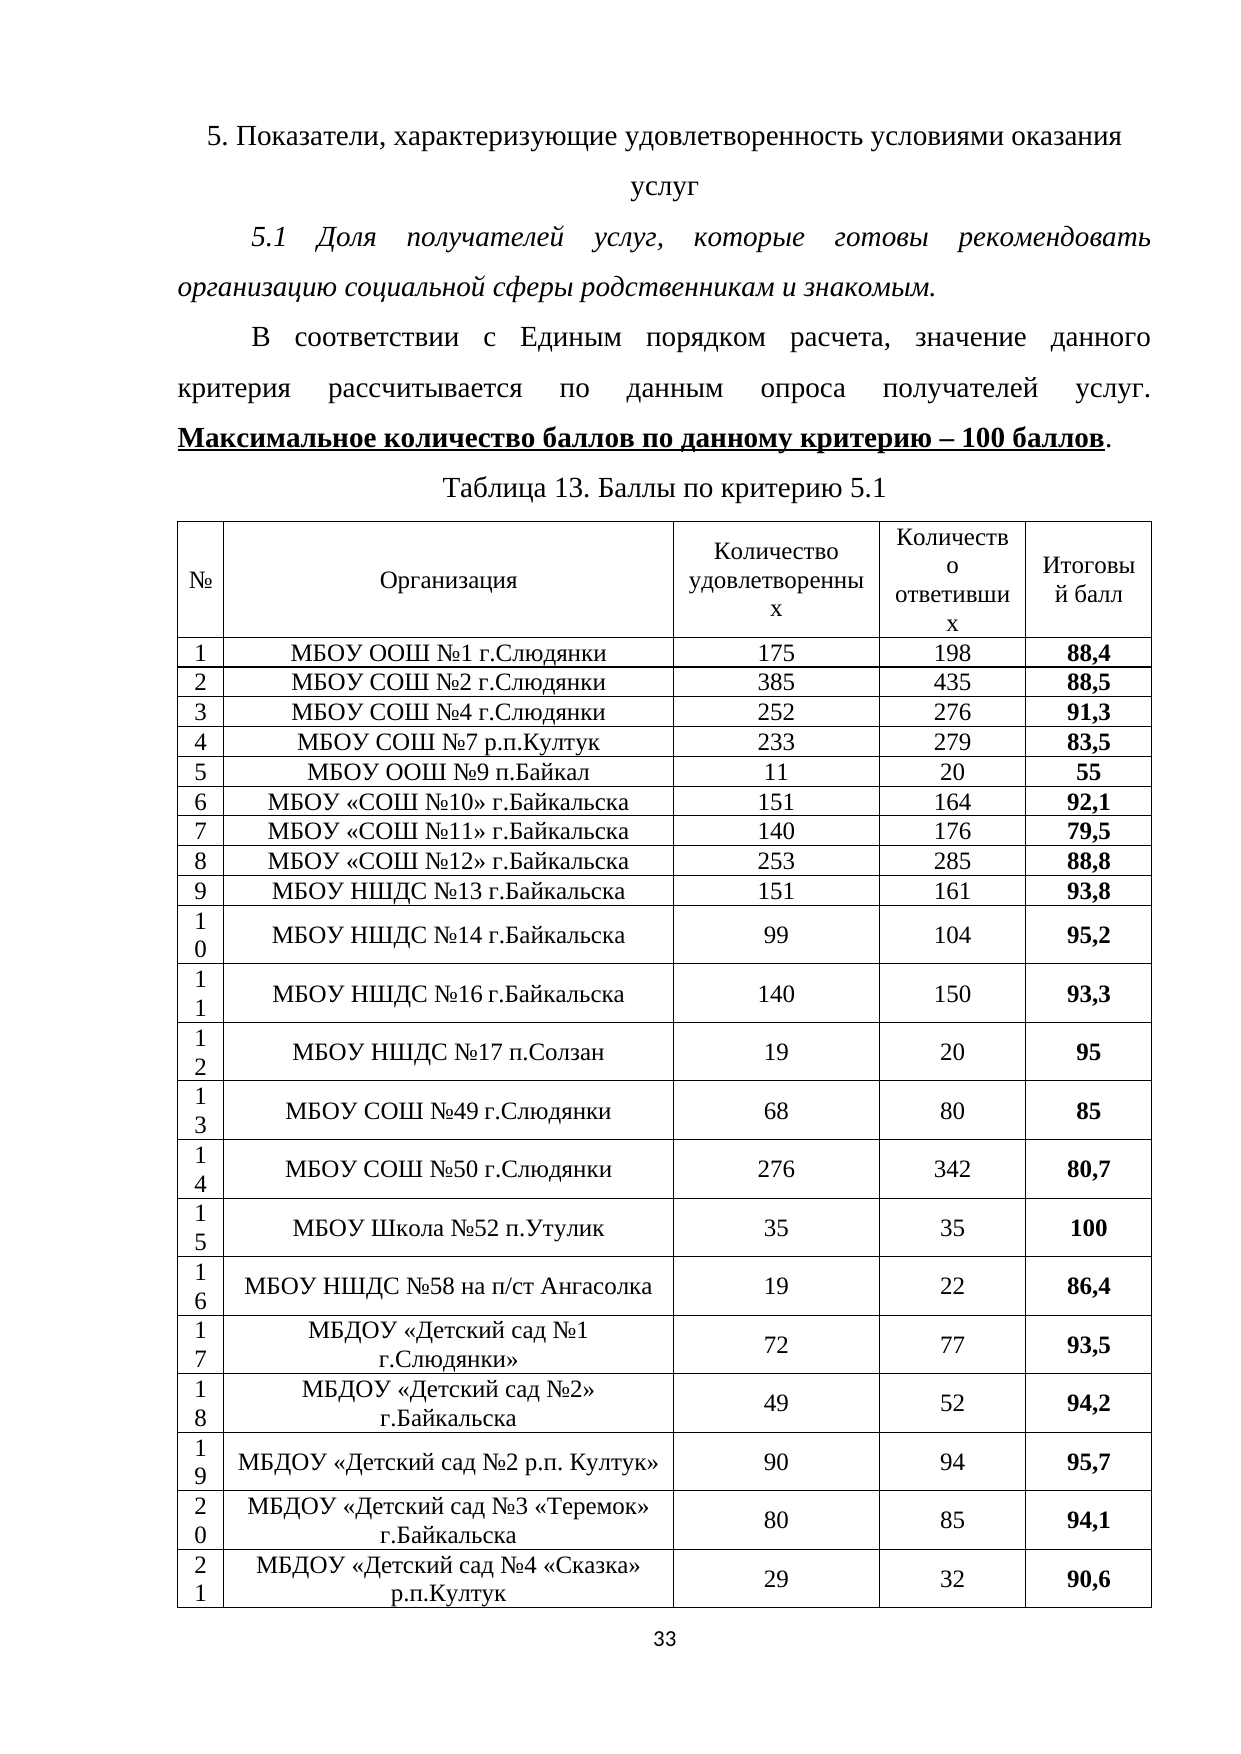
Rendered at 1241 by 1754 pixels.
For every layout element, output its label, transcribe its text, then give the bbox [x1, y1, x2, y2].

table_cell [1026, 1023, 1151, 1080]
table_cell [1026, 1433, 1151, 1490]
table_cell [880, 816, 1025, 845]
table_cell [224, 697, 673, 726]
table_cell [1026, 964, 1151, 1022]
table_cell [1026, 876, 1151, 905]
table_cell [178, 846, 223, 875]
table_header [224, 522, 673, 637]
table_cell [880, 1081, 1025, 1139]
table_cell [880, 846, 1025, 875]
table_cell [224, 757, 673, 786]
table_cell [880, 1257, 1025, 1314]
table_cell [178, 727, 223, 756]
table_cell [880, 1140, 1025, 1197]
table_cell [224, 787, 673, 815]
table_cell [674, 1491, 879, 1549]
text 5.1 Доля получателей услуг, которые готовы рекомендовать организацию социальной сферы родственникам и знакомым. [177, 219, 1152, 303]
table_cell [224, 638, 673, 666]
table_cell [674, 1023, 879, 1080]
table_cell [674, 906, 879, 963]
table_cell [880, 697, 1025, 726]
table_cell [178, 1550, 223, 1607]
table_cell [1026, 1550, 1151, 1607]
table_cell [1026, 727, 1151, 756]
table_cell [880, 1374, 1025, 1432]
text В соответствии с Единым порядком расчета, значение данного критерия рассчитывается по данным опроса получателей услуг. Максимальное количество баллов по данному критерию – 100 баллов. [177, 319, 1152, 453]
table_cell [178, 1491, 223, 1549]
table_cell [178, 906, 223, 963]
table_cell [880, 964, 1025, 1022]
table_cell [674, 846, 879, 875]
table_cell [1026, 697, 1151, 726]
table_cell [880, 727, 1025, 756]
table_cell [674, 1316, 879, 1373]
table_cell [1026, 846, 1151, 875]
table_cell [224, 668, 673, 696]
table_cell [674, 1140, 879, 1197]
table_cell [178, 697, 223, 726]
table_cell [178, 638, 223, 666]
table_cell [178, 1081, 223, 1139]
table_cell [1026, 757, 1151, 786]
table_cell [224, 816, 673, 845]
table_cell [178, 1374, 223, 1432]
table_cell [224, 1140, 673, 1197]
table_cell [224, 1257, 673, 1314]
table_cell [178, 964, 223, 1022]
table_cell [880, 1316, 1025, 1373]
text Таблица 13. Баллы по критерию 5.1 [177, 470, 1152, 504]
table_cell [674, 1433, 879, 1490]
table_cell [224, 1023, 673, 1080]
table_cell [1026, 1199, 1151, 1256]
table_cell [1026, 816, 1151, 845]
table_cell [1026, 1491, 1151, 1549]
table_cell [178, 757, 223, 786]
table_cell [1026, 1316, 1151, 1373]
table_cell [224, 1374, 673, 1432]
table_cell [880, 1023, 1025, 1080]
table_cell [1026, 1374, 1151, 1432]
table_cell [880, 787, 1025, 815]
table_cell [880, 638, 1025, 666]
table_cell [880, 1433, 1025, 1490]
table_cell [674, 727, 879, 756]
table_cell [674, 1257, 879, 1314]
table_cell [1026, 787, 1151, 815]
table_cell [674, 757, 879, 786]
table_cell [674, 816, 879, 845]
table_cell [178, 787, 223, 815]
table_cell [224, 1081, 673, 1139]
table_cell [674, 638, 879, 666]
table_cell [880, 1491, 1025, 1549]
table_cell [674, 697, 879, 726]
text 5. Показатели, характеризующие удовлетворенность условиями оказания услуг [177, 118, 1152, 202]
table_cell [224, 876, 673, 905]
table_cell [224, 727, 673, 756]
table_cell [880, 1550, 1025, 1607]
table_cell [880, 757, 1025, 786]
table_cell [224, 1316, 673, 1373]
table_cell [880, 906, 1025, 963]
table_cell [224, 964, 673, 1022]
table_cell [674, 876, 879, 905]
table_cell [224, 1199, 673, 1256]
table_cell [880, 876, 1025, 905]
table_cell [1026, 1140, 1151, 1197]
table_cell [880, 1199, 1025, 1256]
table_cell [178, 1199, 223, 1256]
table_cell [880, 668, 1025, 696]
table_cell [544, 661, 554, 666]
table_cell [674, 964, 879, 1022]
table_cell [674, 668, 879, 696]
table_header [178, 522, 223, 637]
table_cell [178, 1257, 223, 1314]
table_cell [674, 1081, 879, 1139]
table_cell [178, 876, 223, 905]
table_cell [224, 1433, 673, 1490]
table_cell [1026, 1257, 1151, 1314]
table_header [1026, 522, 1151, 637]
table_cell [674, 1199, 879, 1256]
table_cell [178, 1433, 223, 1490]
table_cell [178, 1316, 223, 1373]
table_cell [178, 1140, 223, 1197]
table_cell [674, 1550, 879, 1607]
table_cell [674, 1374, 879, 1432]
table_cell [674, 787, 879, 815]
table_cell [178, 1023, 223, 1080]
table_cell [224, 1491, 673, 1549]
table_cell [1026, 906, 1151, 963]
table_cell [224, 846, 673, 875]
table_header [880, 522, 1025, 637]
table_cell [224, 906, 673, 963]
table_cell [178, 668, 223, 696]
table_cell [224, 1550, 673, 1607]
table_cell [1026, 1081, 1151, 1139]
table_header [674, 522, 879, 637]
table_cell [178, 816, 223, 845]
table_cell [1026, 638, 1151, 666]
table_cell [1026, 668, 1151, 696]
